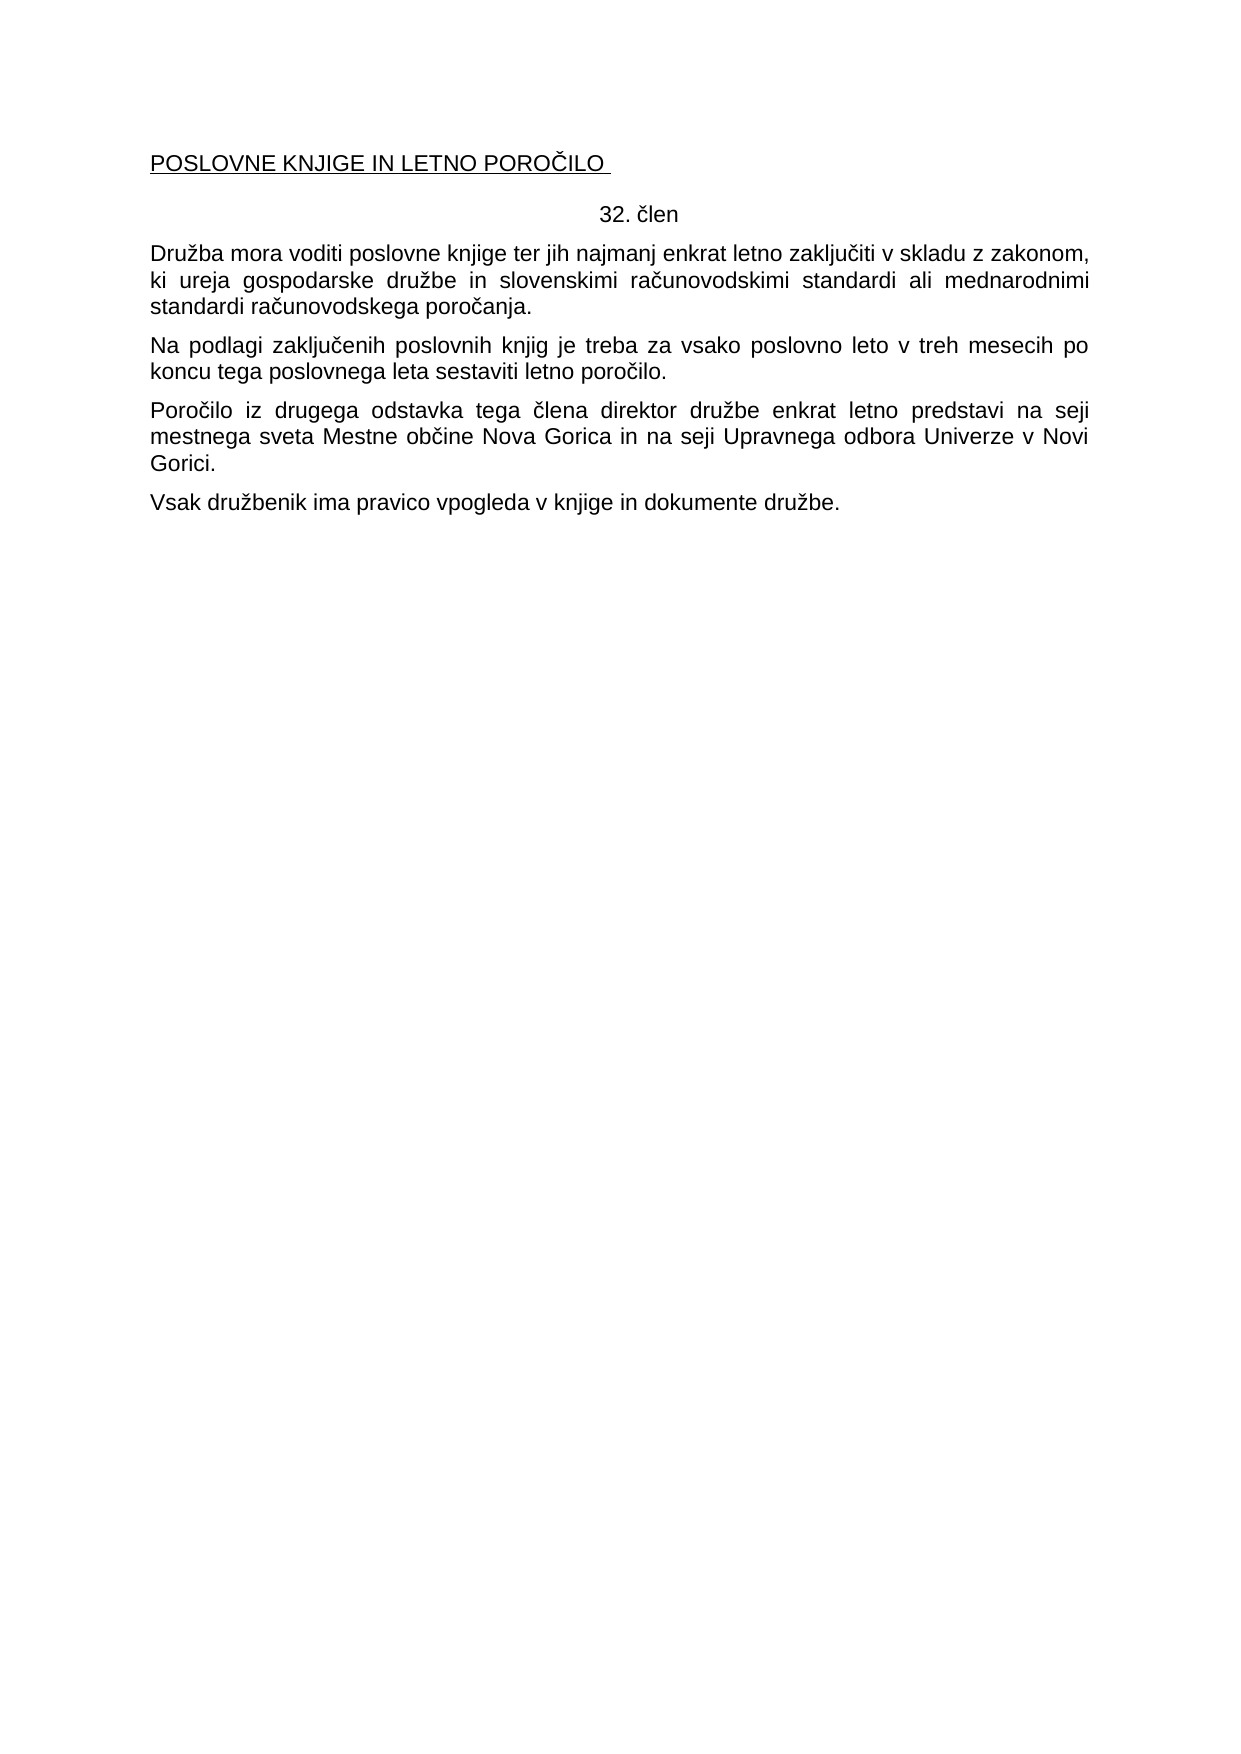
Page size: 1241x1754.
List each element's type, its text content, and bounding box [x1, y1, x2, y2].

text Družba mora voditi poslovne knjige ter jih najmanj enkrat letno zaključiti v skladu z zakonom, ki ureja gospodarske družbe in slovenskimi računovodskimi standardi ali mednarodnimi standardi računovodskega poročanja. [150, 240, 1090, 319]
text Vsak družbenik ima pravico vpogleda v knjige in dokumente družbe. [150, 488, 1090, 515]
text Na podlagi zaključenih poslovnih knjig je treba za vsako poslovno leto v treh mesecih po koncu tega poslovnega leta sestaviti letno poročilo. [150, 332, 1090, 384]
text POSLOVNE KNJIGE IN LETNO POROČILO [150, 150, 1090, 176]
subtitle člen [187, 201, 1090, 228]
text Poročilo iz drugega odstavka tega člena direktor družbe enkrat letno predstavi na seji mestnega sveta Mestne občine Nova Gorica in na seji Upravnega odbora Univerze v Novi Gorici. [150, 397, 1090, 476]
